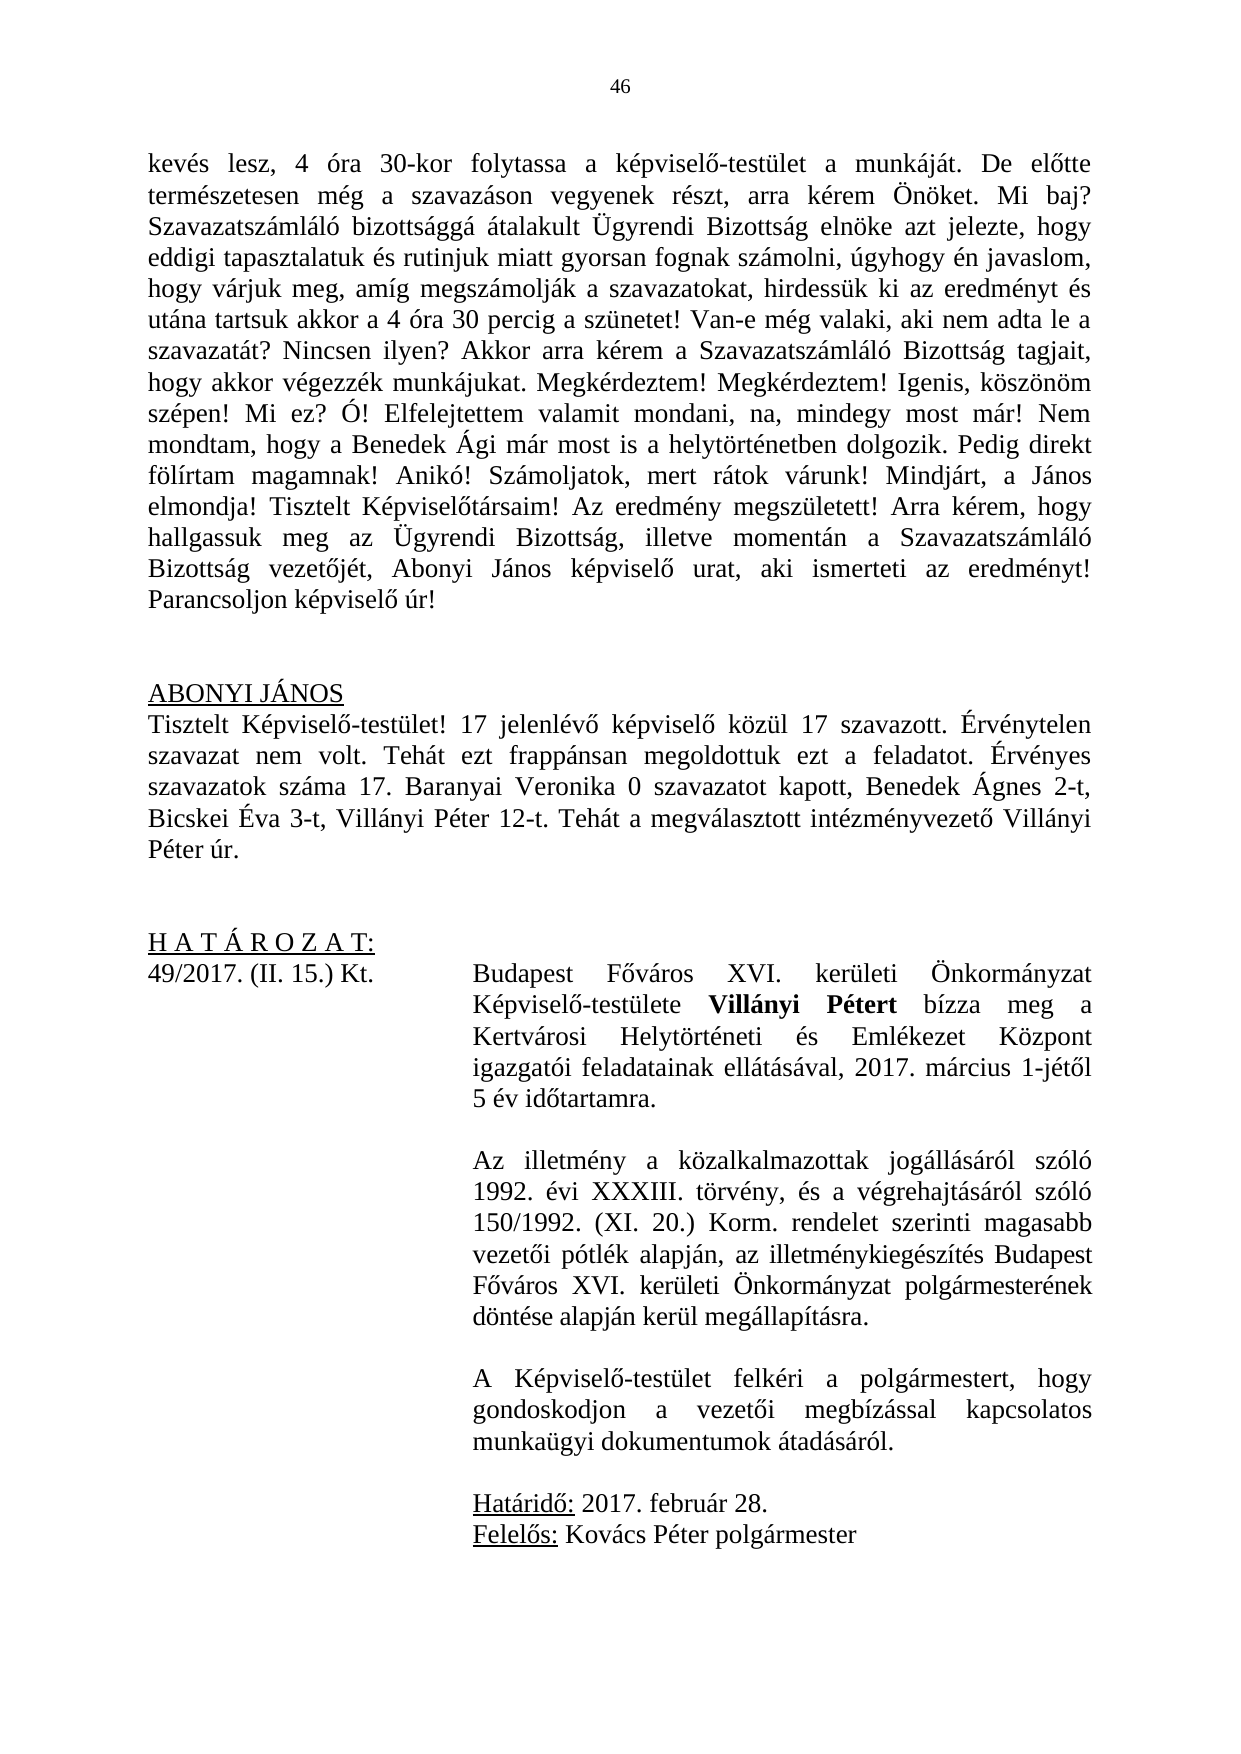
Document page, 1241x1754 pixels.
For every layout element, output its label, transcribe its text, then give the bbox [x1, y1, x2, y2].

text 49/2017. (II. 15.) Kt. Budapest Főváros XVI. kerületi Önkormányzat Képviselő-testülete Villányi Pétert bízza meg a Kertvárosi Helytörténeti és Emlékezet Központ igazgatói feladatainak ellátásával, 2017. március 1-jétől 5 év időtartamra. [148, 957, 1093, 1113]
text ABONYI JÁNOS [148, 677, 1093, 708]
text Határidő: 2017. február 28. [472, 1487, 1093, 1518]
text Az illetmény a közalkalmazottak jogállásáról szóló 1992. évi XXXIII. törvény, és a végrehajtásáról szóló 150/1992. (XI. 20.) Korm. rendelet szerinti magasabb vezetői pótlék alapján, az illetménykiegészítés Budapest Főváros XVI. kerületi Önkormányzat polgármesterének döntése alapján kerül megállapításra. [472, 1144, 1093, 1331]
text Felelős: Kovács Péter polgármester [472, 1518, 1093, 1549]
text A Képviselő-testület felkéri a polgármestert, hogy gondoskodjon a vezetői megbízással kapcsolatos munkaügyi dokumentumok átadásáról. [472, 1362, 1093, 1456]
text H A T Á R O Z A T: [148, 926, 1093, 957]
text Tisztelt Képviselő-testület! 17 jelenlévő képviselő közül 17 szavazott. Érvénytelen szavazat nem volt. Tehát ezt frappánsan megoldottuk ezt a feladatot. Érvényes szavazatok száma 17. Baranyai Veronika 0 szavazatot kapott, Benedek Ágnes 2-t, Bicskei Éva 3-t, Villányi Péter 12-t. Tehát a megválasztott intézményvezető Villányi Péter úr. [148, 708, 1093, 864]
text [148, 148, 1093, 615]
